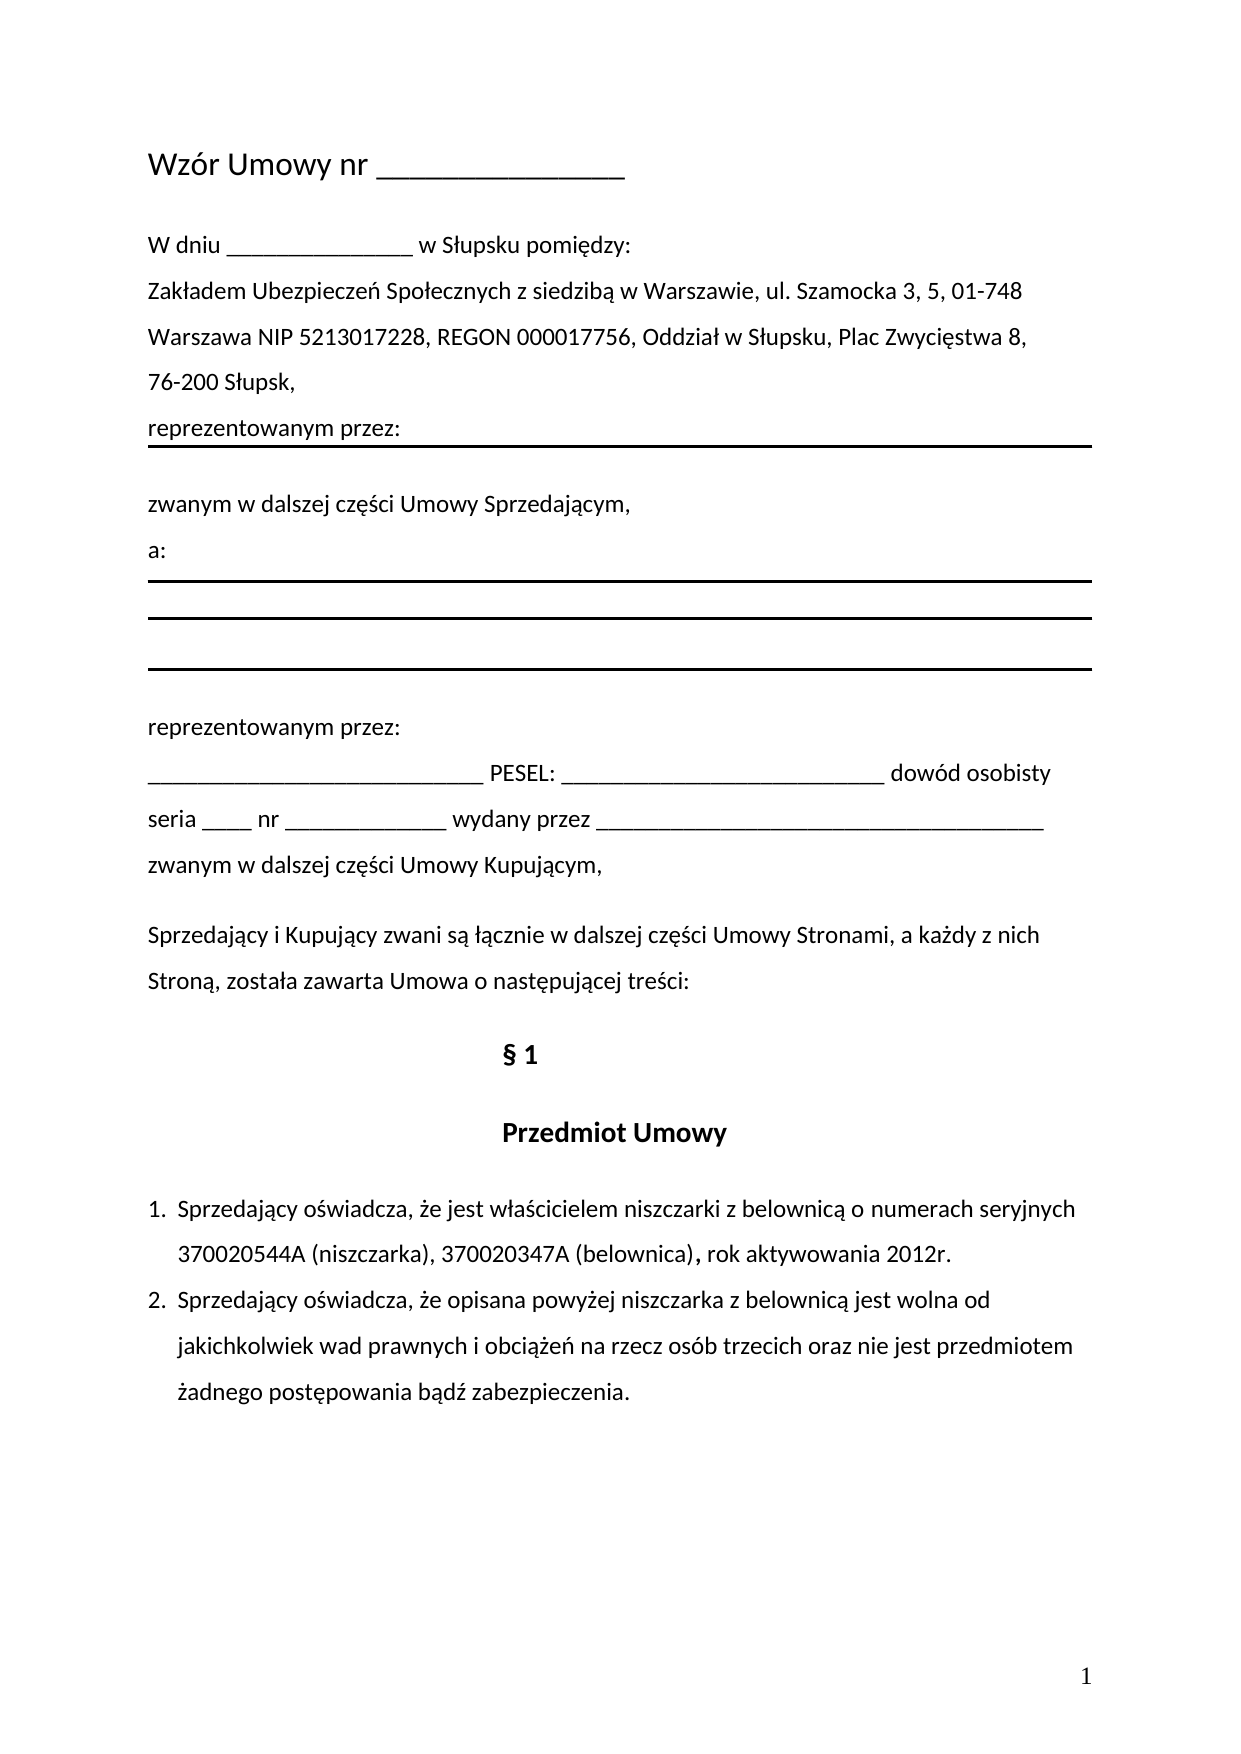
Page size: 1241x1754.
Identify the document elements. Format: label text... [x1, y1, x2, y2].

text a: [148, 534, 1092, 564]
text W dniu _______________ w Słupsku pomiędzy: [148, 229, 1092, 260]
text zwanym w dalszej części Umowy Sprzedającym, [148, 488, 1092, 518]
text reprezentowanym przez: [148, 412, 1092, 445]
text reprezentowanym przez: [148, 712, 1092, 742]
text Zakładem Ubezpieczeń Społecznych z siedzibą w Warszawie, ul. Szamocka 3, 5, 01-748 Warszawa NIP 5213017228, REGON 000017756, Oddział w Słupsku, Plac Zwycięstwa 8, 76-200 Słupsk, [148, 275, 1092, 397]
list Sprzedający oświadcza, że jest właścicielem niszczarki z belownicą o numerach seryjnych 370020544A (niszczarka), 370020347A (belownica), rok aktywowania 2012r. [148, 1193, 1092, 1269]
text zwanym w dalszej części Umowy Kupującym, [148, 849, 1092, 879]
subtitle § 1 [502, 1036, 1092, 1072]
subtitle Przedmiot Umowy [502, 1114, 1092, 1150]
text Sprzedający i Kupujący zwani są łącznie w dalszej części Umowy Stronami, a każdy z nich Stroną, została zawarta Umowa o następującej treści: [148, 919, 1092, 996]
text ___________________________ PESEL: __________________________ dowód osobisty seria ____ nr _____________ wydany przez ____________________________________ [148, 757, 1092, 833]
subtitle Wzór Umowy nr _______________ [148, 143, 1092, 184]
list Sprzedający oświadcza, że opisana powyżej niszczarka z belownicą jest wolna od jakichkolwiek wad prawnych i obciążeń na rzecz osób trzecich oraz nie jest przedmiotem żadnego postępowania bądź zabezpieczenia. [148, 1284, 1092, 1406]
